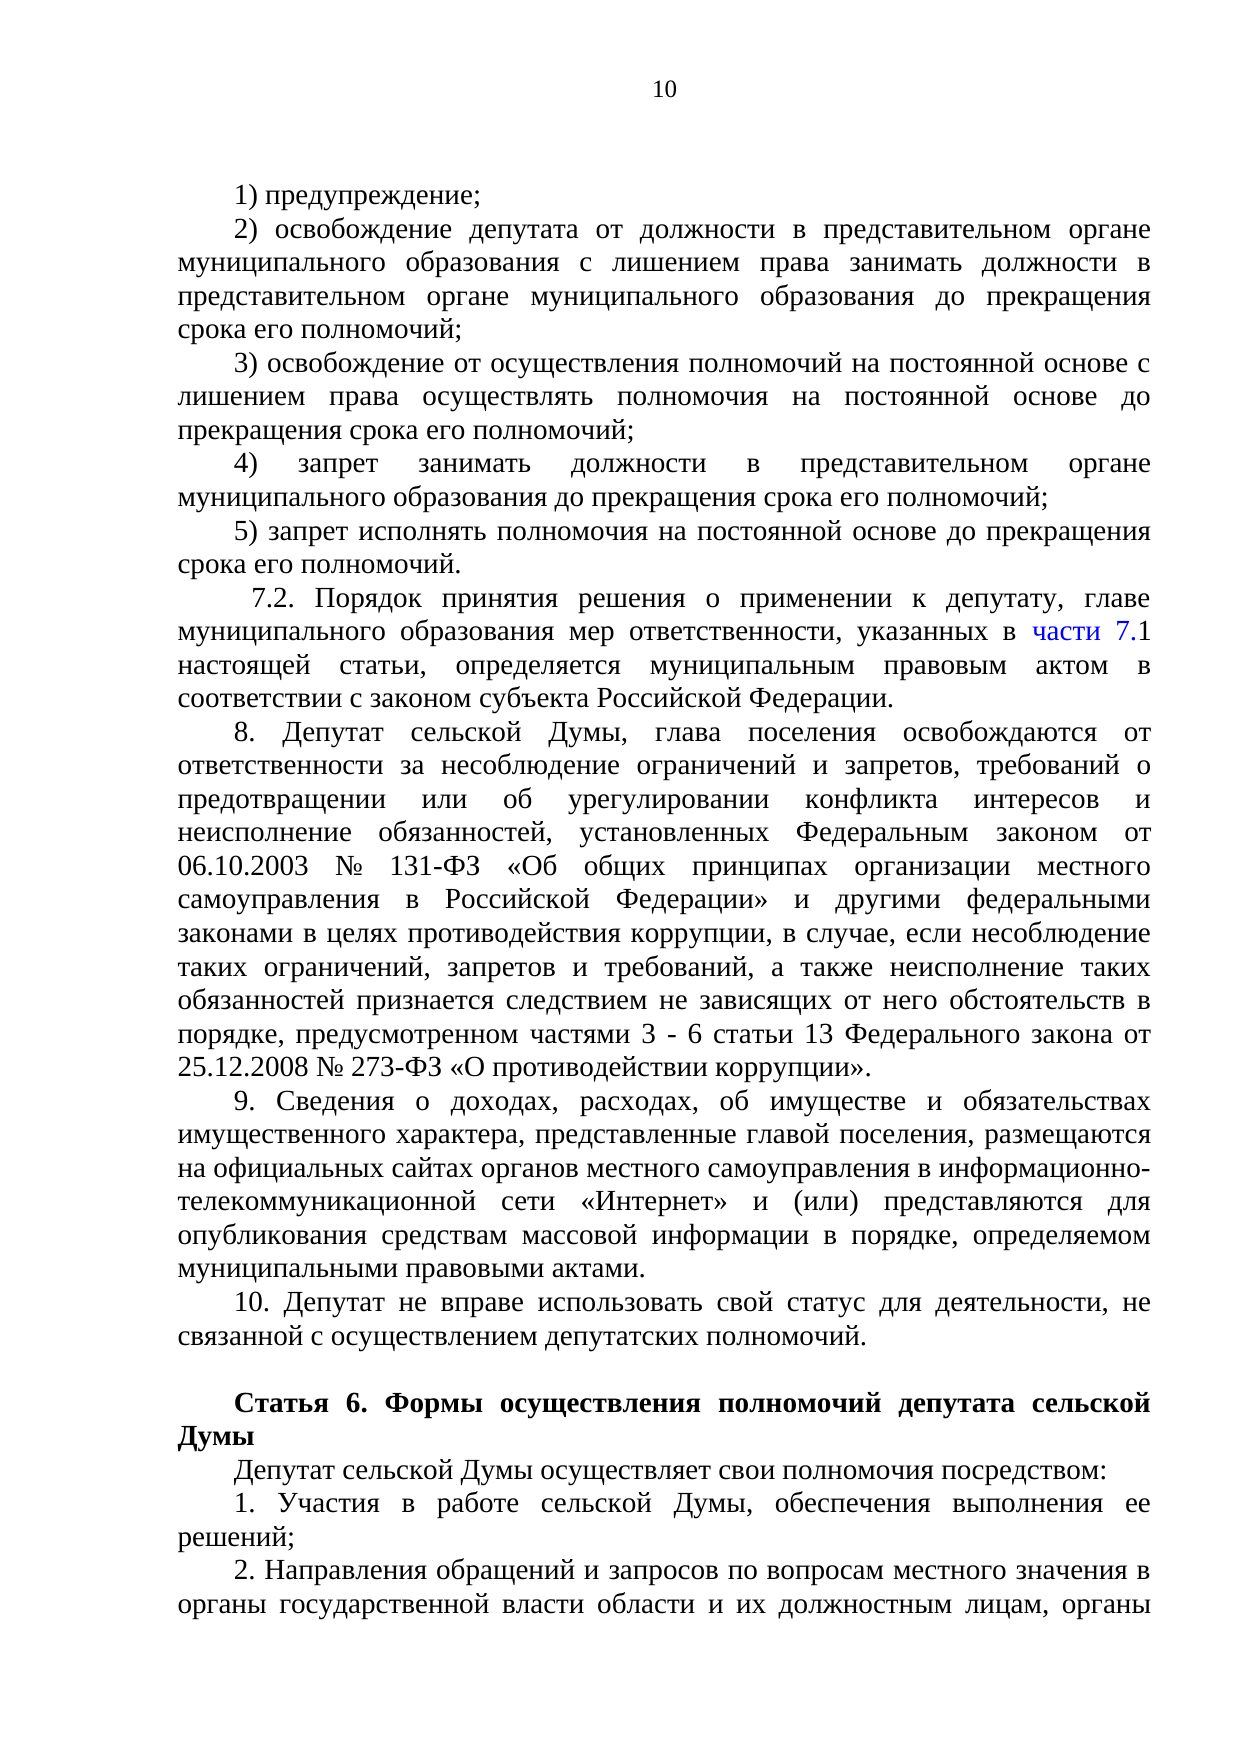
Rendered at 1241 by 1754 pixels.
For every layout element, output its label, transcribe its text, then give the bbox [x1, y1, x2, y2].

text 4) запрет занимать должности в представительном органе муниципального образования до прекращения срока его полномочий; [177, 446, 1152, 513]
text 2) освобождение депутата от должности в представительном органе муниципального образования с лишением права занимать должности в представительном органе муниципального образования до прекращения срока его полномочий; [177, 211, 1152, 345]
text 7.2. Порядок принятия решения о применении к депутату, главе муниципального образования мер ответственности, указанных в части 7.1 настоящей статьи, определяется муниципальным правовым актом в соответствии с законом субъекта Российской Федерации. [177, 580, 1152, 714]
title Статья 6. Формы осуществления полномочий депутата сельской Думы [177, 1385, 1152, 1452]
text 1. Участия в работе сельской Думы, обеспечения выполнения ее решений; [177, 1485, 1152, 1552]
text 8. Депутат сельской Думы, глава поселения освобождаются от ответственности за несоблюдение ограничений и запретов, требований о предотвращении или об урегулировании конфликта интересов и неисполнение обязанностей, установленных Федеральным законом от 06.10.2003 № 131-ФЗ «Об общих принципах организации местного самоуправления в Российской Федерации» и другими федеральными законами в целях противодействия коррупции, в случае, если несоблюдение таких ограничений, запретов и требований, а также неисполнение таких обязанностей признается следствием не зависящих от него обстоятельств в порядке, предусмотренном частями 3 - 6 статьи 13 Федерального закона от 25.12.2008 № 273-ФЗ «О противодействии коррупции». [177, 714, 1152, 1083]
text 5) запрет исполнять полномочия на постоянной основе до прекращения срока его полномочий. [177, 513, 1152, 580]
text Депутат сельской Думы осуществляет свои полномочия посредством: [177, 1452, 1152, 1485]
text 3) освобождение от осуществления полномочий на постоянной основе с лишением права осуществлять полномочия на постоянной основе до прекращения срока его полномочий; [177, 345, 1152, 446]
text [177, 1552, 1152, 1619]
text 1) предупреждение; [177, 177, 1152, 211]
text 10. Депутат не вправе использовать свой статус для деятельности, не связанной с осуществлением депутатских полномочий. [177, 1284, 1152, 1351]
text 9. Сведения о доходах, расходах, об имуществе и обязательствах имущественного характера, представленные главой поселения, размещаются на официальных сайтах органов местного самоуправления в информационно-телекоммуникационной сети «Интернет» и (или) представляются для опубликования средствам массовой информации в порядке, определяемом муниципальными правовыми актами. [177, 1083, 1152, 1284]
